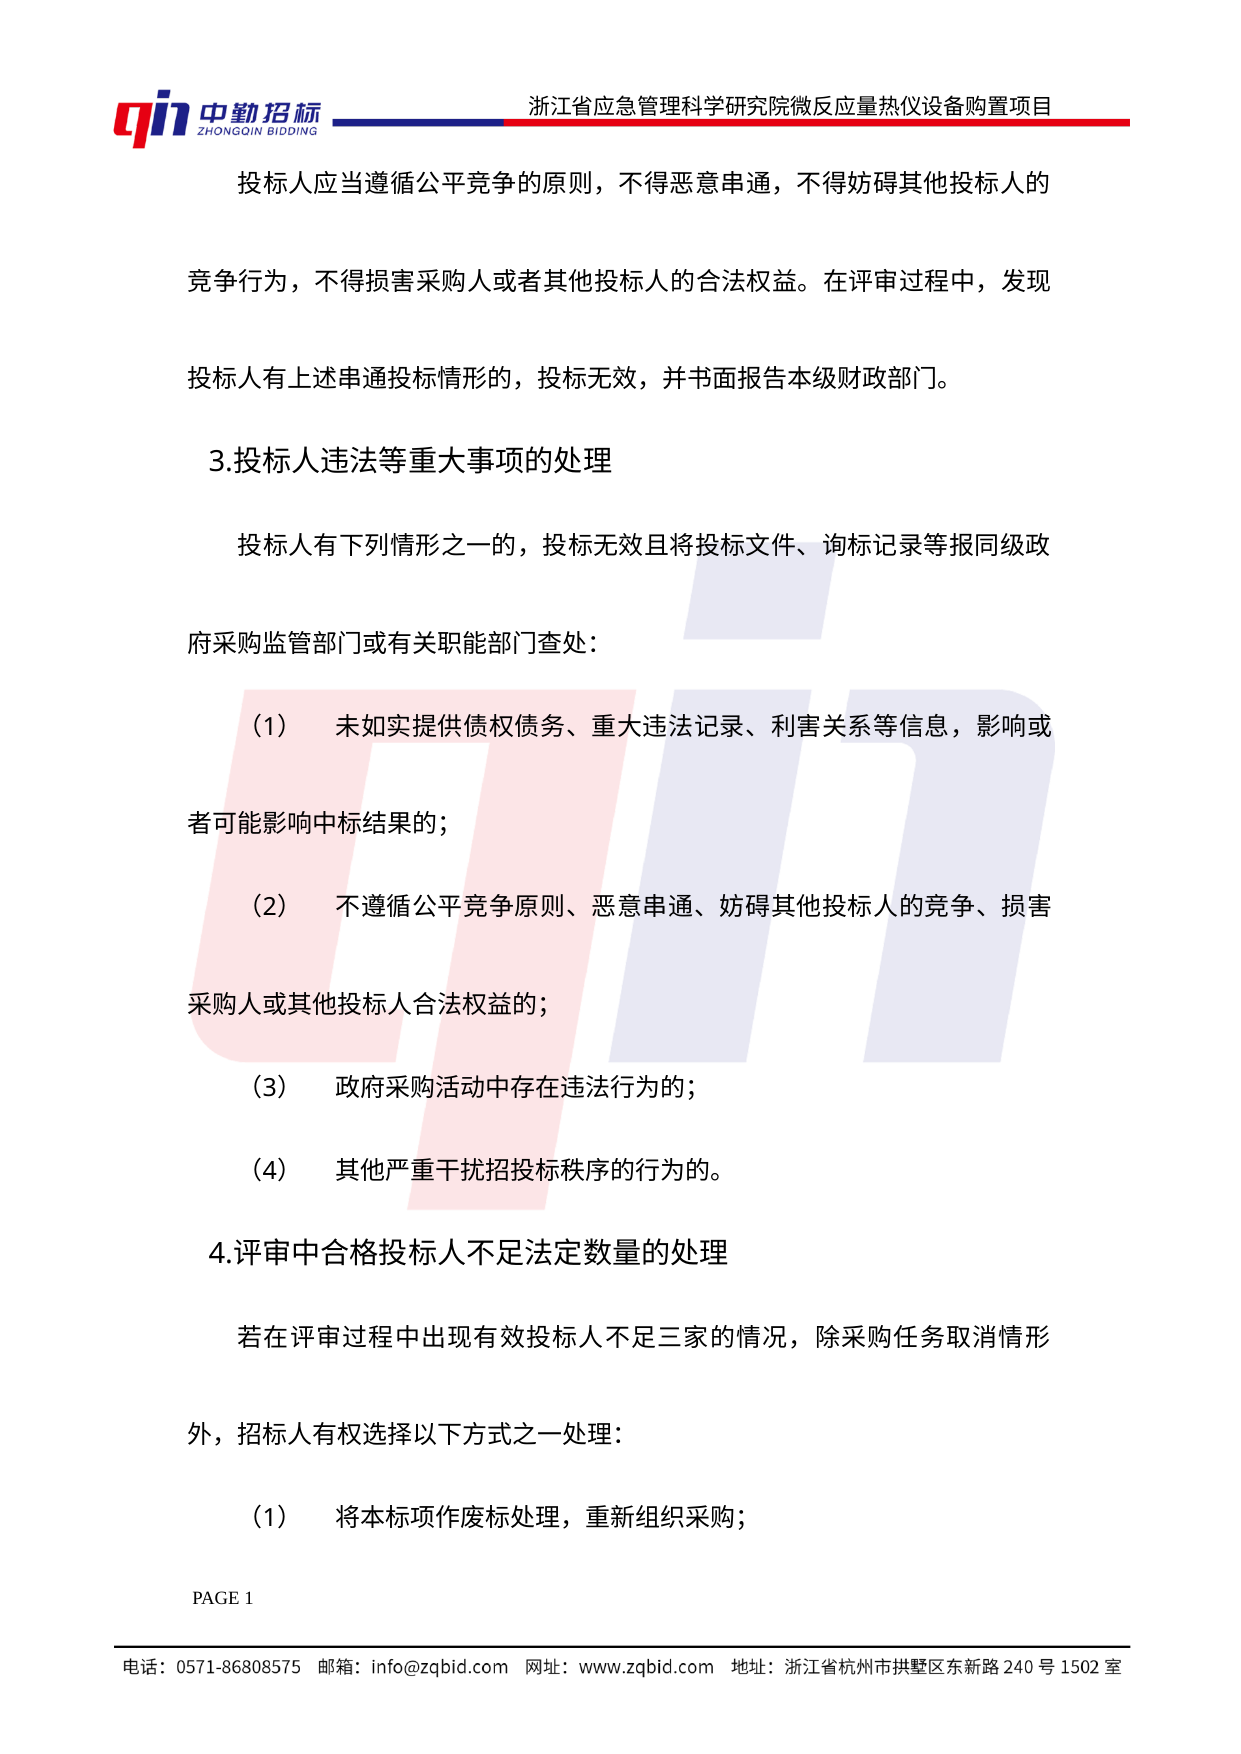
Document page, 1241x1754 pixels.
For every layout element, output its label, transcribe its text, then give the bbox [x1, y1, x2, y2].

text 投标人有下列情形之一的，投标无效且将投标文件、询标记录等报同级政府采购监管部门或有关职能部门查处： [187, 512, 1053, 675]
text 评审中合格投标人不足法定数量的处理 [187, 1219, 1053, 1284]
picture [1, 0, 1241, 1753]
list 其他严重干扰招投标秩序的行为的。 [187, 1136, 1053, 1201]
list 未如实提供债权债务、重大违法记录、利害关系等信息，影响或者可能影响中标结果的； [187, 692, 1053, 854]
text 投标人应当遵循公平竞争的原则，不得恶意串通，不得妨碍其他投标人的竞争行为，不得损害采购人或者其他投标人的合法权益。在评审过程中，发现投标人有上述串通投标情形的，投标无效，并书面报告本级财政部门。 [187, 151, 1053, 411]
list 不遵循公平竞争原则、恶意串通、妨碍其他投标人的竞争、损害采购人或其他投标人合法权益的； [187, 872, 1053, 1035]
text 投标人违法等重大事项的处理 [187, 427, 1053, 492]
list 将本标项作废标处理，重新组织采购； [187, 1483, 1053, 1548]
list 政府采购活动中存在违法行为的； [187, 1053, 1053, 1118]
text 若在评审过程中出现有效投标人不足三家的情况，除采购任务取消情形外，招标人有权选择以下方式之一处理： [187, 1304, 1053, 1467]
